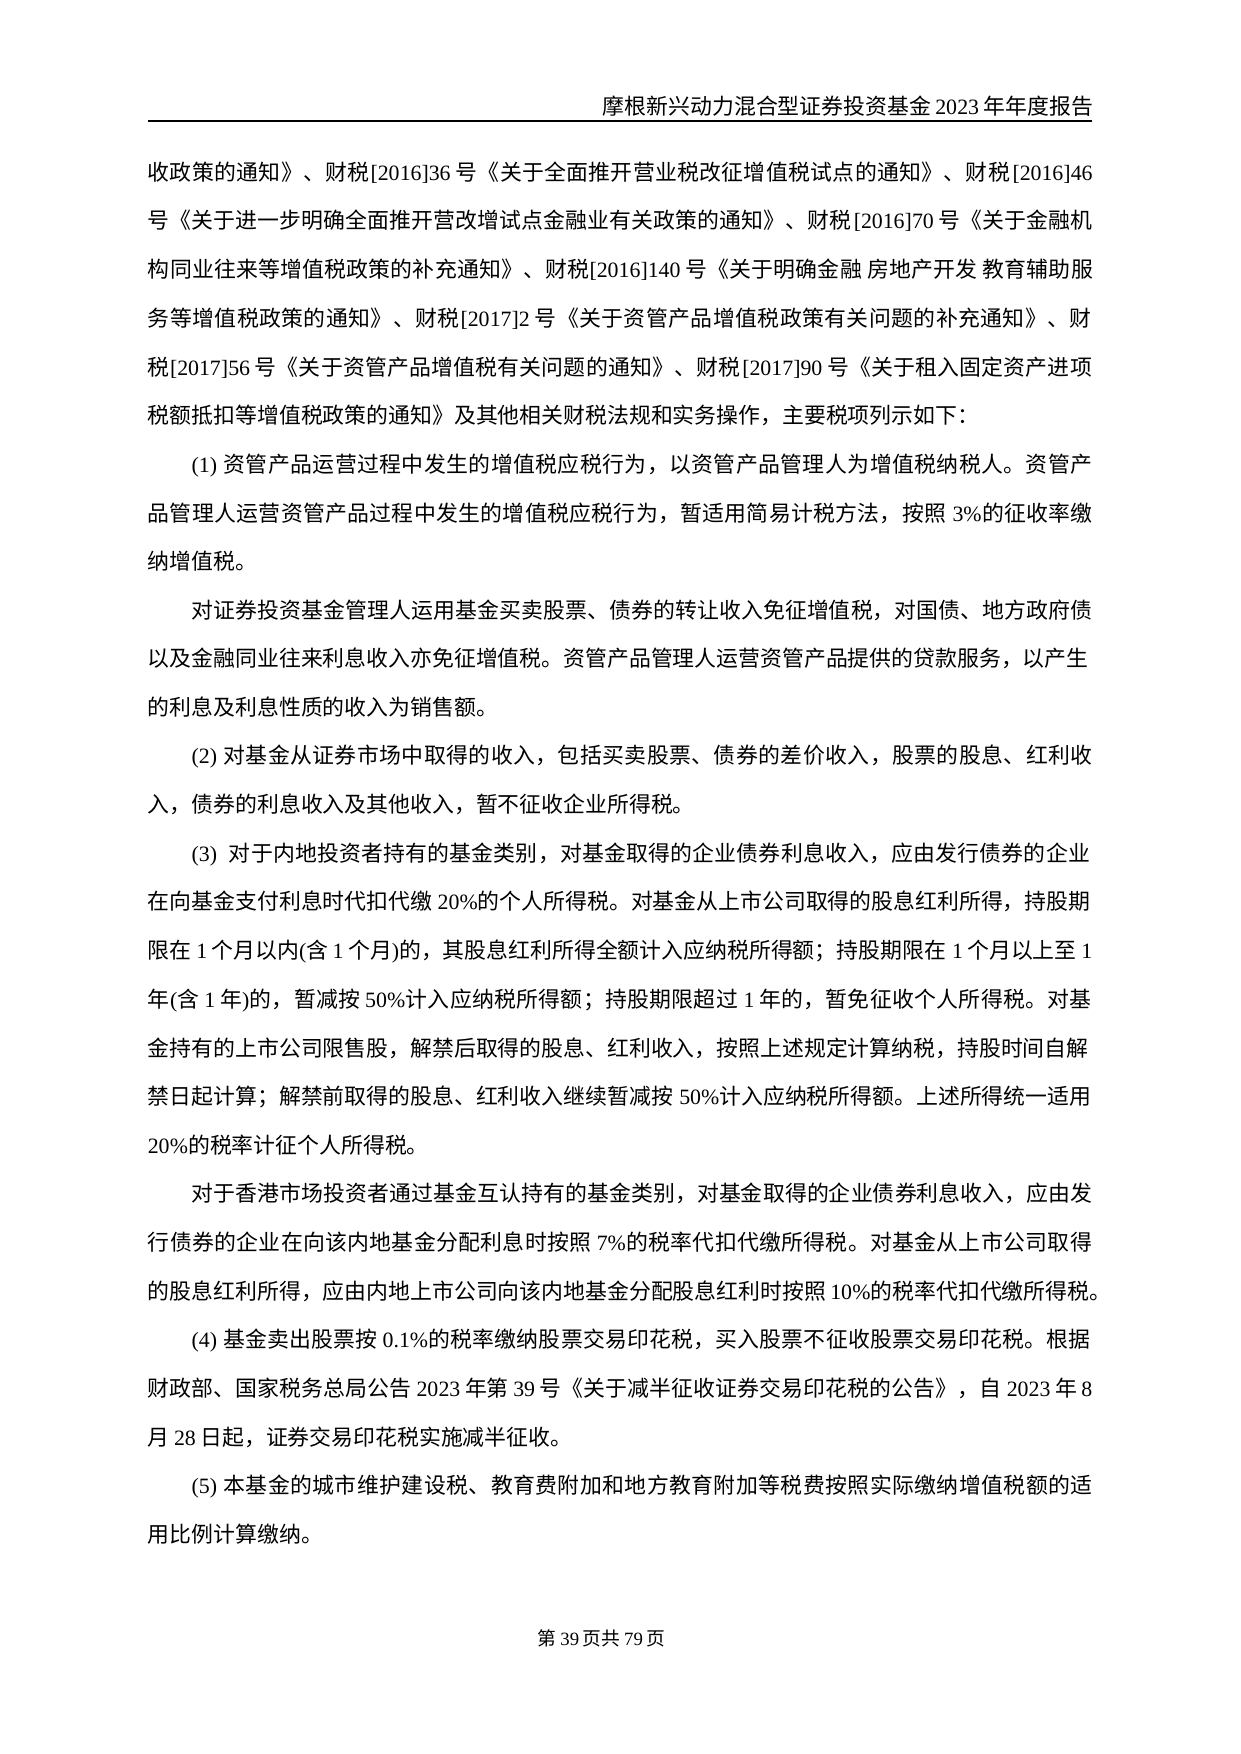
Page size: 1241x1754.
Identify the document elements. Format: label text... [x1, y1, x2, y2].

text (1) 资管产品运营过程中发生的增值税应税行为，以资管产品管理人为增值税纳税人。资管产品管理人运营资管产品过程中发生的增值税应税行为，暂适用简易计税方法，按照3%的征收率缴纳增值税。 [148, 446, 1092, 576]
text (4) 基金卖出股票按0.1%的税率缴纳股票交易印花税，买入股票不征收股票交易印花税。根据财政部、国家税务总局公告2023年第39号《关于减半征收证券交易印花税的公告》，自2023年8月28日起，证券交易印花税实施减半征收。 [148, 1322, 1092, 1452]
text 对于香港市场投资者通过基金互认持有的基金类别，对基金取得的企业债券利息收入，应由发行债券的企业在向该内地基金分配利息时按照7%的税率代扣代缴所得税。对基金从上市公司取得的股息红利所得，应由内地上市公司向该内地基金分配股息红利时按照10%的税率代扣代缴所得税。 [148, 1176, 1092, 1306]
text (2) 对基金从证券市场中取得的收入，包括买卖股票、债券的差价收入，股票的股息、红利收入，债券的利息收入及其他收入，暂不征收企业所得税。 [148, 738, 1092, 819]
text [148, 154, 1092, 431]
text (3) 对于内地投资者持有的基金类别，对基金取得的企业债券利息收入，应由发行债券的企业在向基金支付利息时代扣代缴20%的个人所得税。对基金从上市公司取得的股息红利所得，持股期限在1个月以内(含1个月)的，其股息红利所得全额计入应纳税所得额；持股期限在1个月以上至1年(含1年)的，暂减按50%计入应纳税所得额；持股期限超过1年的，暂免征收个人所得税。对基金持有的上市公司限售股，解禁后取得的股息、红利收入，按照上述规定计算纳税，持股时间自解禁日起计算；解禁前取得的股息、红利收入继续暂减按50%计入应纳税所得额。上述所得统一适用20%的税率计征个人所得税。 [148, 835, 1092, 1160]
text (5) 本基金的城市维护建设税、教育费附加和地方教育附加等税费按照实际缴纳增值税额的适用比例计算缴纳。 [148, 1468, 1092, 1549]
text 对证券投资基金管理人运用基金买卖股票、债券的转让收入免征增值税，对国债、地方政府债以及金融同业往来利息收入亦免征增值税。资管产品管理人运营资管产品提供的贷款服务，以产生的利息及利息性质的收入为销售额。 [148, 592, 1092, 722]
